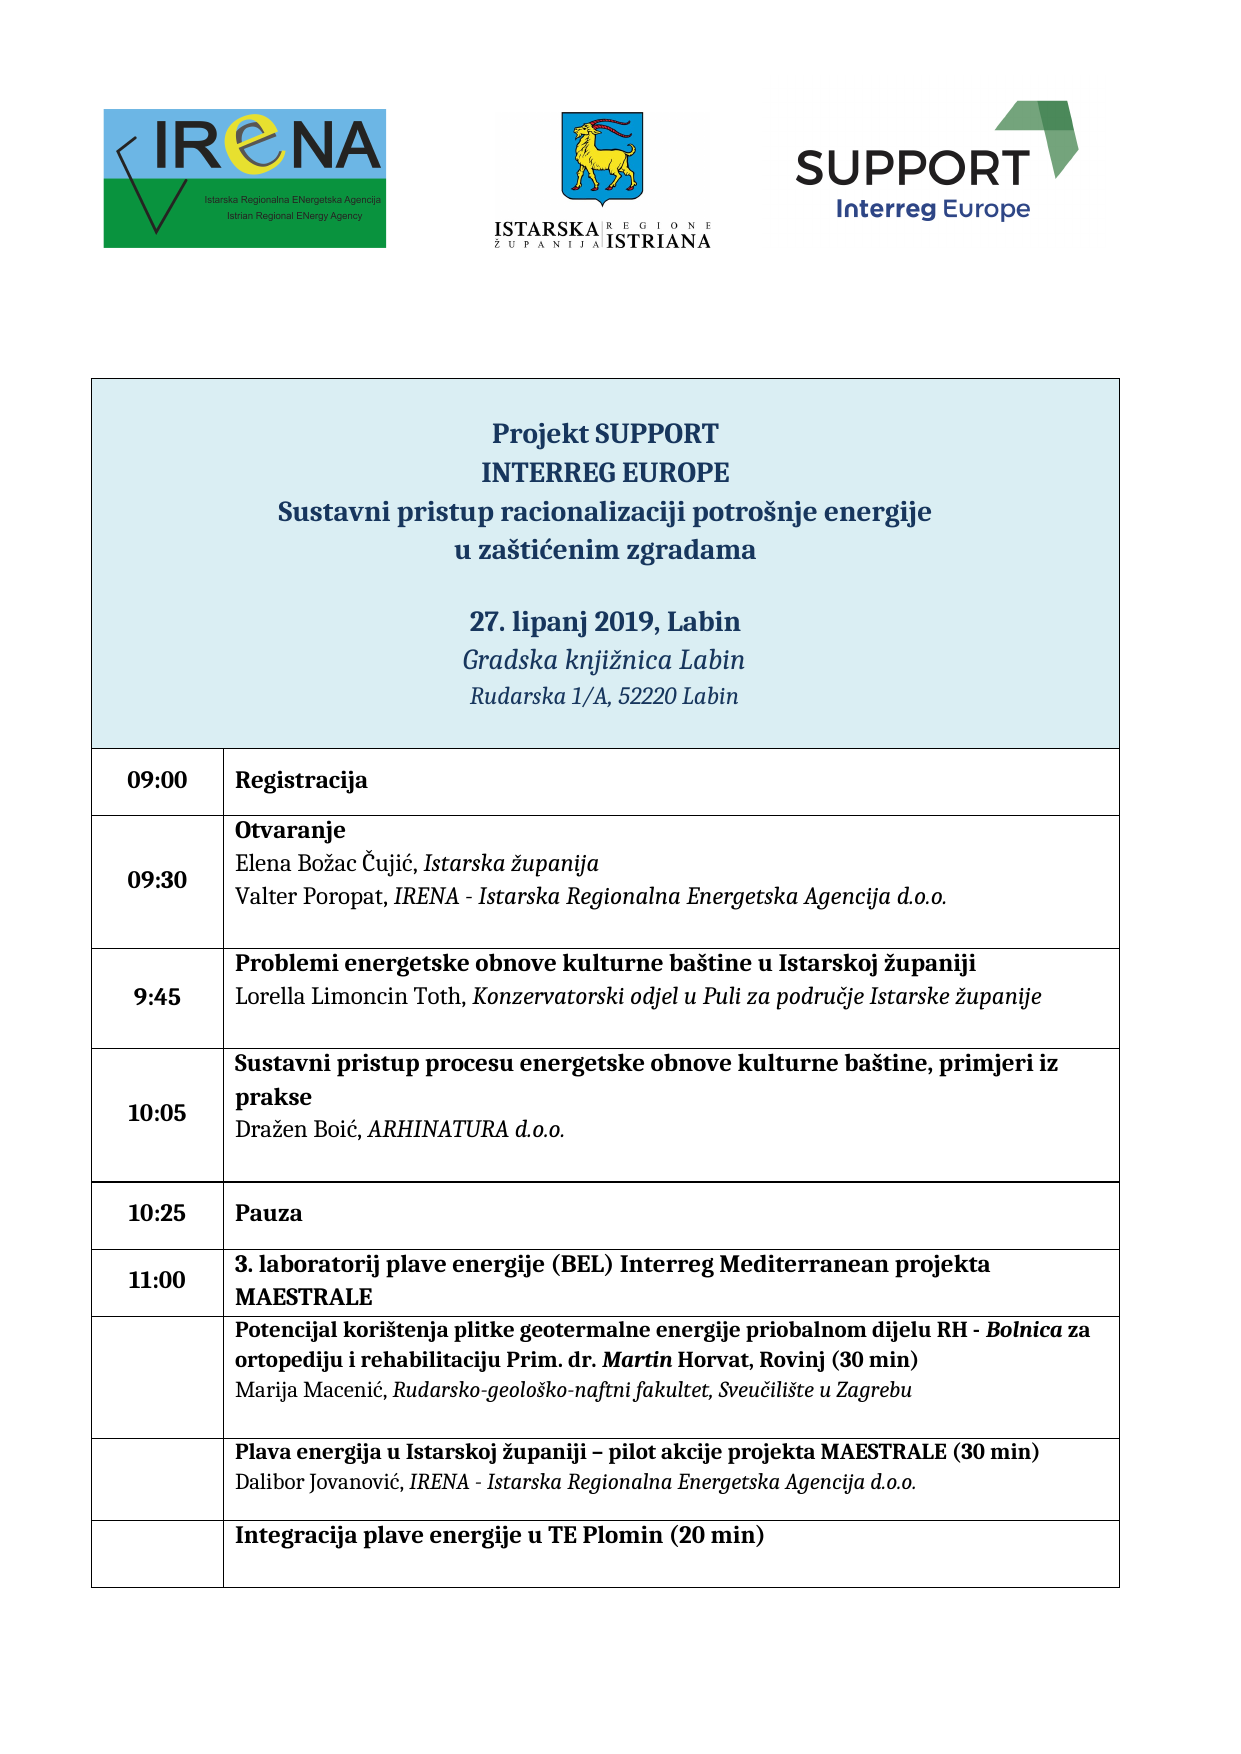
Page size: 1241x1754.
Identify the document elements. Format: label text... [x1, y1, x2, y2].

table_cell [92, 1439, 223, 1520]
picture [103, 109, 387, 248]
table_cell 10:25 [92, 1183, 223, 1248]
picture [762, 75, 1106, 248]
table_cell 09:00 [92, 749, 223, 815]
table_cell 9:45 [92, 949, 223, 1048]
table_cell Sustavni pristup procesu energetske obnove kulturne baštine, primjeri iz prakse Dražen Boić, ARHINATURA d.o.o. [224, 1049, 1119, 1181]
table_cell Otvaranje Elena Božac Čujić, Istarska županija Valter Poropat, IRENA - Istarska Regionalna Energetska Agencija d.o.o. [224, 816, 1119, 948]
table_cell 11:00 [92, 1250, 223, 1316]
table_header Projekt SUPPORT INTERREG EUROPE Sustavni pristup racionalizaciji potrošnje energije u zaštićenim zgradama 27. lipanj 2019, Labin Gradska knjižnica Labin Rudarska 1/A, 52220 Labin [92, 379, 1119, 748]
table_cell 10:05 [92, 1049, 223, 1181]
table_cell 09:30 [92, 816, 223, 948]
table_cell Integracija plave energije u TE Plomin (20 min) Alen Načinović, HEP proizvodnja, TE Plomin [224, 1521, 1119, 1587]
table_cell Problemi energetske obnove kulturne baštine u Istarskoj županiji Lorella Limoncin Toth, Konzervatorski odjel u Puli za područje Istarske županije [224, 949, 1119, 1048]
table_cell [92, 1317, 223, 1437]
table_cell Pauza [224, 1183, 1119, 1248]
picture [494, 112, 711, 248]
table_cell Potencijal korištenja plitke geotermalne energije priobalnom dijelu RH - Bolnica za ortopediju i rehabilitaciju Prim. dr. Martin Horvat, Rovinj (30 min) Marija Macenić, Rudarsko-geološko-naftni fakultet, Sveučilište u Zagrebu [224, 1317, 1119, 1437]
table_cell [92, 1521, 223, 1587]
table_cell 3. laboratorij plave energije (BEL) Interreg Mediterranean projekta MAESTRALE [224, 1250, 1119, 1316]
table_cell Plava energija u Istarskoj županiji – pilot akcije projekta MAESTRALE (30 min) Dalibor Jovanović, IRENA - Istarska Regionalna Energetska Agencija d.o.o. [224, 1439, 1119, 1520]
table_cell Registracija [224, 749, 1119, 815]
